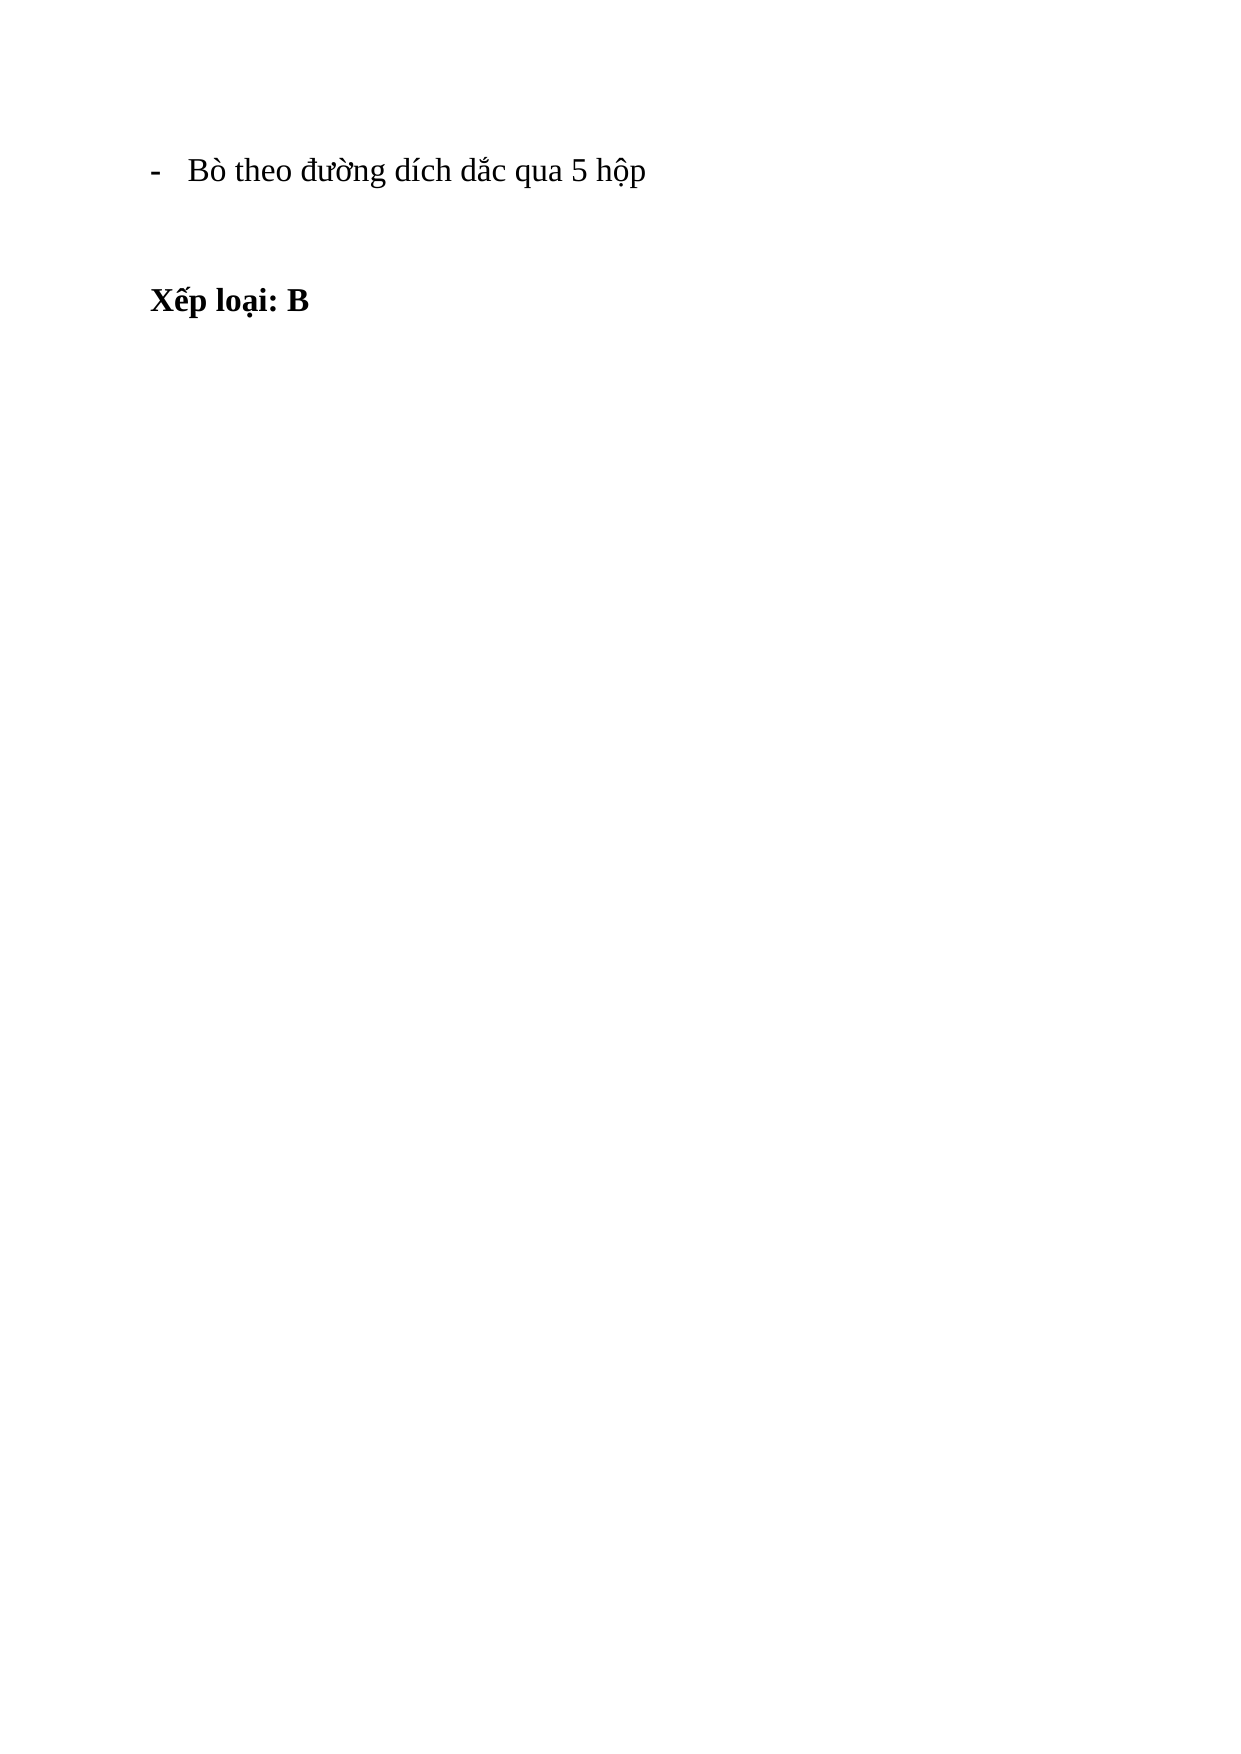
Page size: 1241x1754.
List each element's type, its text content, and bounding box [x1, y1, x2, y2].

list Bò theo đường dích dắc qua 5 hộp [150, 150, 1090, 188]
text Xếp loại: B [150, 280, 1090, 318]
